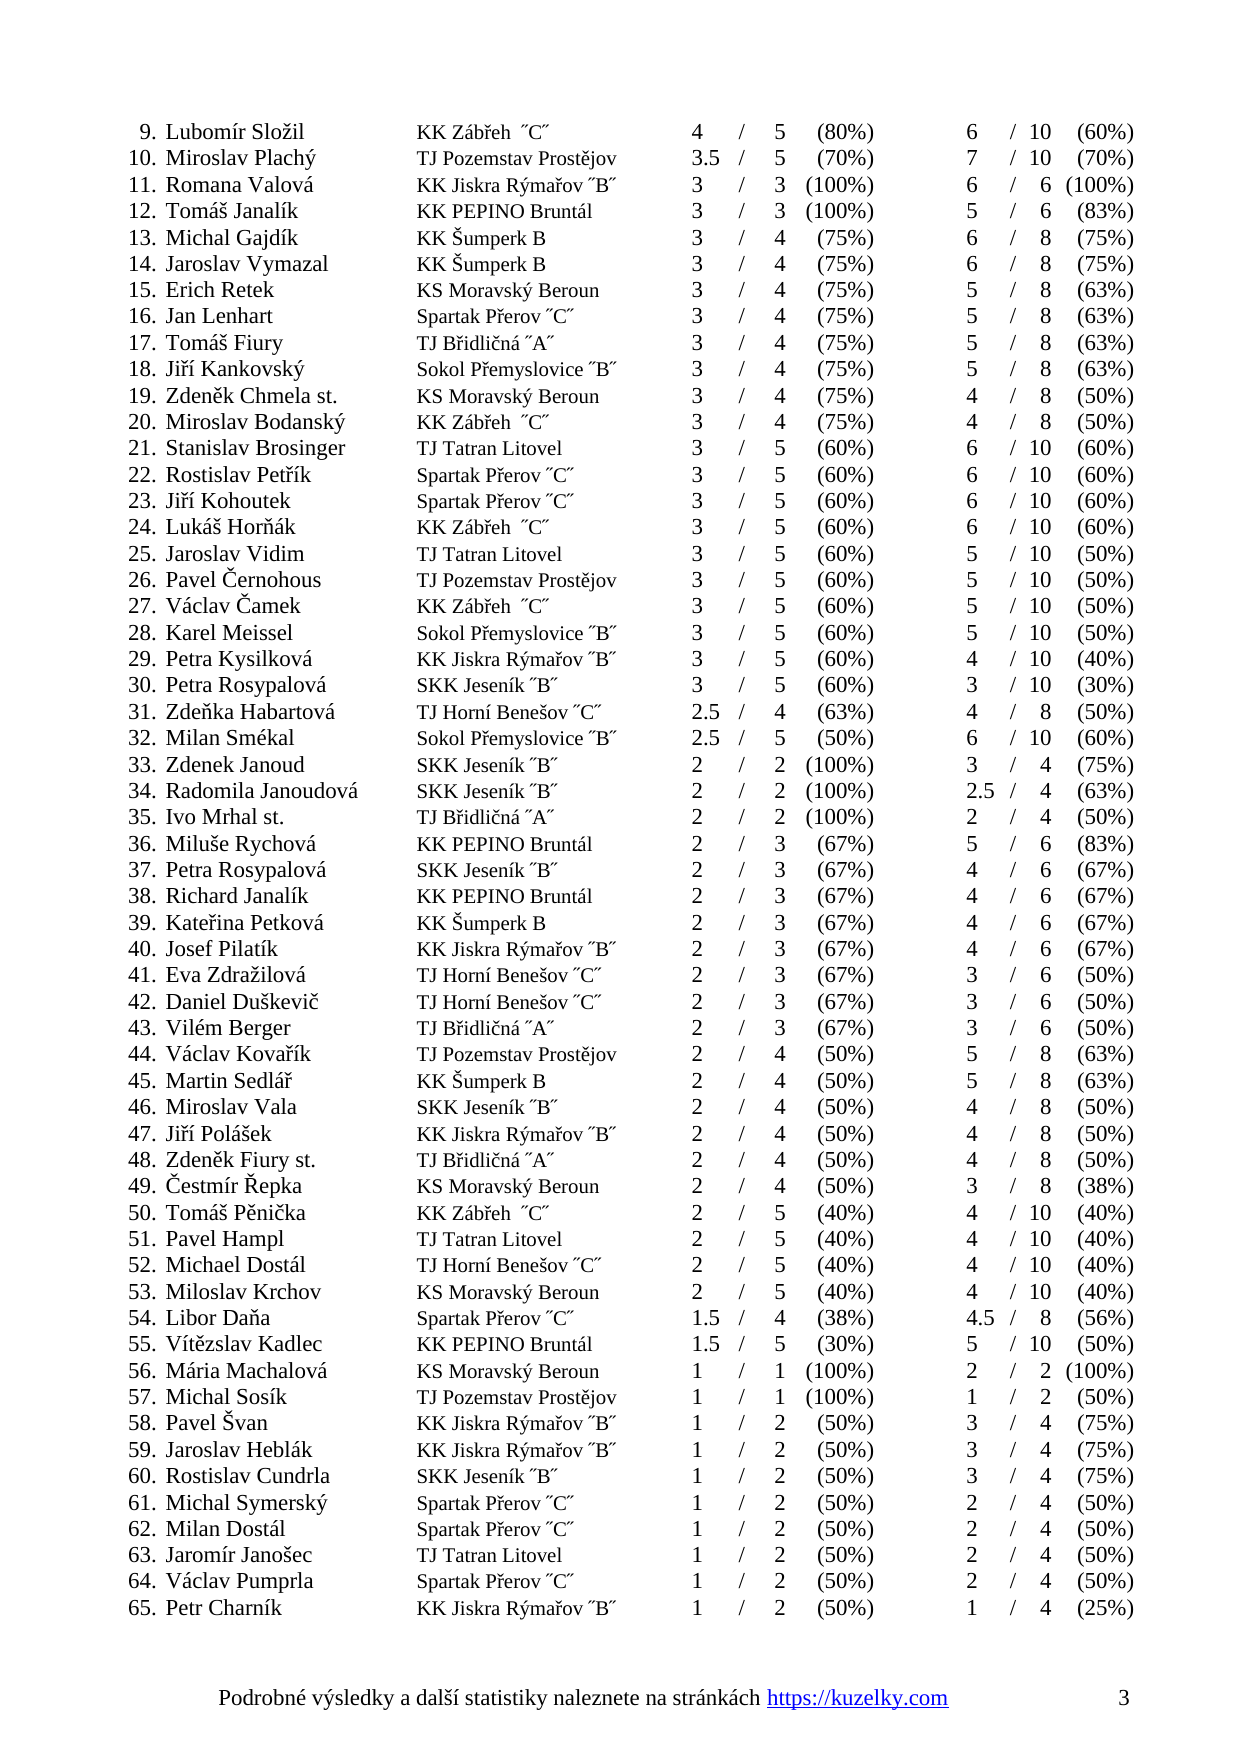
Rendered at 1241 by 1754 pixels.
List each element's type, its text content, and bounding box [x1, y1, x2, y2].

text 12. Tomáš Janalík KK PEPINO Bruntál 3 / 3 (100%) 5 / 6 (83%) [106, 197, 1134, 223]
text 28. Karel Meissel Sokol Přemyslovice ˝B˝ 3 / 5 (60%) 5 / 10 (50%) [106, 619, 1134, 645]
text 60. Rostislav Cundrla SKK Jeseník ˝B˝ 1 / 2 (50%) 3 / 4 (75%) [106, 1462, 1134, 1488]
text 61. Michal Symerský Spartak Přerov ˝C˝ 1 / 2 (50%) 2 / 4 (50%) [106, 1488, 1134, 1515]
text 30. Petra Rosypalová SKK Jeseník ˝B˝ 3 / 5 (60%) 3 / 10 (30%) [106, 672, 1134, 698]
text 31. Zdeňka Habartová TJ Horní Benešov ˝C˝ 2.5 / 4 (63%) 4 / 8 (50%) [106, 698, 1134, 724]
text 63. Jaromír Janošec TJ Tatran Litovel 1 / 2 (50%) 2 / 4 (50%) [106, 1541, 1134, 1568]
text 55. Vítězslav Kadlec KK PEPINO Bruntál 1.5 / 5 (30%) 5 / 10 (50%) [106, 1330, 1134, 1357]
text 29. Petra Kysilková KK Jiskra Rýmařov ˝B˝ 3 / 5 (60%) 4 / 10 (40%) [106, 645, 1134, 672]
text 17. Tomáš Fiury TJ Břidličná ˝A˝ 3 / 4 (75%) 5 / 8 (63%) [106, 329, 1134, 355]
text 9. Lubomír Složil KK Zábřeh ˝C˝ 4 / 5 (80%) 6 / 10 (60%) [106, 118, 1134, 144]
text 27. Václav Čamek KK Zábřeh ˝C˝ 3 / 5 (60%) 5 / 10 (50%) [106, 592, 1134, 619]
text 14. Jaroslav Vymazal KK Šumperk B 3 / 4 (75%) 6 / 8 (75%) [106, 250, 1134, 276]
text 48. Zdeněk Fiury st. TJ Břidličná ˝A˝ 2 / 4 (50%) 4 / 8 (50%) [106, 1146, 1134, 1172]
text 59. Jaroslav Heblák KK Jiskra Rýmařov ˝B˝ 1 / 2 (50%) 3 / 4 (75%) [106, 1436, 1134, 1462]
text 57. Michal Sosík TJ Pozemstav Prostějov 1 / 1 (100%) 1 / 2 (50%) [106, 1383, 1134, 1409]
text 37. Petra Rosypalová SKK Jeseník ˝B˝ 2 / 3 (67%) 4 / 6 (67%) [106, 856, 1134, 882]
text 41. Eva Zdražilová TJ Horní Benešov ˝C˝ 2 / 3 (67%) 3 / 6 (50%) [106, 961, 1134, 988]
text 47. Jiří Polášek KK Jiskra Rýmařov ˝B˝ 2 / 4 (50%) 4 / 8 (50%) [106, 1119, 1134, 1146]
text 16. Jan Lenhart Spartak Přerov ˝C˝ 3 / 4 (75%) 5 / 8 (63%) [106, 303, 1134, 329]
text 39. Kateřina Petková KK Šumperk B 2 / 3 (67%) 4 / 6 (67%) [106, 909, 1134, 935]
text 20. Miroslav Bodanský KK Zábřeh ˝C˝ 3 / 4 (75%) 4 / 8 (50%) [106, 408, 1134, 434]
text 34. Radomila Janoudová SKK Jeseník ˝B˝ 2 / 2 (100%) 2.5 / 4 (63%) [106, 777, 1134, 803]
text 45. Martin Sedlář KK Šumperk B 2 / 4 (50%) 5 / 8 (63%) [106, 1067, 1134, 1093]
text 35. Ivo Mrhal st. TJ Břidličná ˝A˝ 2 / 2 (100%) 2 / 4 (50%) [106, 803, 1134, 830]
text 56. Mária Machalová KS Moravský Beroun 1 / 1 (100%) 2 / 2 (100%) [106, 1357, 1134, 1383]
text 64. Václav Pumprla Spartak Přerov ˝C˝ 1 / 2 (50%) 2 / 4 (50%) [106, 1568, 1134, 1594]
text 15. Erich Retek KS Moravský Beroun 3 / 4 (75%) 5 / 8 (63%) [106, 276, 1134, 303]
text 65. Petr Charník KK Jiskra Rýmařov ˝B˝ 1 / 2 (50%) 1 / 4 (25%) [106, 1594, 1134, 1620]
text 62. Milan Dostál Spartak Přerov ˝C˝ 1 / 2 (50%) 2 / 4 (50%) [106, 1515, 1134, 1541]
text 53. Miloslav Krchov KS Moravský Beroun 2 / 5 (40%) 4 / 10 (40%) [106, 1278, 1134, 1304]
text 40. Josef Pilatík KK Jiskra Rýmařov ˝B˝ 2 / 3 (67%) 4 / 6 (67%) [106, 935, 1134, 961]
text 49. Čestmír Řepka KS Moravský Beroun 2 / 4 (50%) 3 / 8 (38%) [106, 1172, 1134, 1199]
text 24. Lukáš Horňák KK Zábřeh ˝C˝ 3 / 5 (60%) 6 / 10 (60%) [106, 513, 1134, 540]
text 43. Vilém Berger TJ Břidličná ˝A˝ 2 / 3 (67%) 3 / 6 (50%) [106, 1014, 1134, 1041]
text 22. Rostislav Petřík Spartak Přerov ˝C˝ 3 / 5 (60%) 6 / 10 (60%) [106, 461, 1134, 487]
text 58. Pavel Švan KK Jiskra Rýmařov ˝B˝ 1 / 2 (50%) 3 / 4 (75%) [106, 1409, 1134, 1436]
text 13. Michal Gajdík KK Šumperk B 3 / 4 (75%) 6 / 8 (75%) [106, 223, 1134, 250]
text 19. Zdeněk Chmela st. KS Moravský Beroun 3 / 4 (75%) 4 / 8 (50%) [106, 382, 1134, 408]
text 52. Michael Dostál TJ Horní Benešov ˝C˝ 2 / 5 (40%) 4 / 10 (40%) [106, 1251, 1134, 1278]
text 32. Milan Smékal Sokol Přemyslovice ˝B˝ 2.5 / 5 (50%) 6 / 10 (60%) [106, 724, 1134, 751]
text 54. Libor Daňa Spartak Přerov ˝C˝ 1.5 / 4 (38%) 4.5 / 8 (56%) [106, 1304, 1134, 1330]
text 33. Zdenek Janoud SKK Jeseník ˝B˝ 2 / 2 (100%) 3 / 4 (75%) [106, 751, 1134, 777]
text 25. Jaroslav Vidim TJ Tatran Litovel 3 / 5 (60%) 5 / 10 (50%) [106, 540, 1134, 566]
text 23. Jiří Kohoutek Spartak Přerov ˝C˝ 3 / 5 (60%) 6 / 10 (60%) [106, 487, 1134, 513]
text 21. Stanislav Brosinger TJ Tatran Litovel 3 / 5 (60%) 6 / 10 (60%) [106, 434, 1134, 461]
text 46. Miroslav Vala SKK Jeseník ˝B˝ 2 / 4 (50%) 4 / 8 (50%) [106, 1093, 1134, 1119]
text 18. Jiří Kankovský Sokol Přemyslovice ˝B˝ 3 / 4 (75%) 5 / 8 (63%) [106, 355, 1134, 382]
text 11. Romana Valová KK Jiskra Rýmařov ˝B˝ 3 / 3 (100%) 6 / 6 (100%) [106, 171, 1134, 197]
text 36. Miluše Rychová KK PEPINO Bruntál 2 / 3 (67%) 5 / 6 (83%) [106, 830, 1134, 856]
text 10. Miroslav Plachý TJ Pozemstav Prostějov 3.5 / 5 (70%) 7 / 10 (70%) [106, 144, 1134, 171]
text 38. Richard Janalík KK PEPINO Bruntál 2 / 3 (67%) 4 / 6 (67%) [106, 882, 1134, 909]
text 26. Pavel Černohous TJ Pozemstav Prostějov 3 / 5 (60%) 5 / 10 (50%) [106, 566, 1134, 592]
text 44. Václav Kovařík TJ Pozemstav Prostějov 2 / 4 (50%) 5 / 8 (63%) [106, 1041, 1134, 1067]
text 42. Daniel Duškevič TJ Horní Benešov ˝C˝ 2 / 3 (67%) 3 / 6 (50%) [106, 988, 1134, 1014]
text 51. Pavel Hampl TJ Tatran Litovel 2 / 5 (40%) 4 / 10 (40%) [106, 1225, 1134, 1251]
text 50. Tomáš Pěnička KK Zábřeh ˝C˝ 2 / 5 (40%) 4 / 10 (40%) [106, 1199, 1134, 1225]
